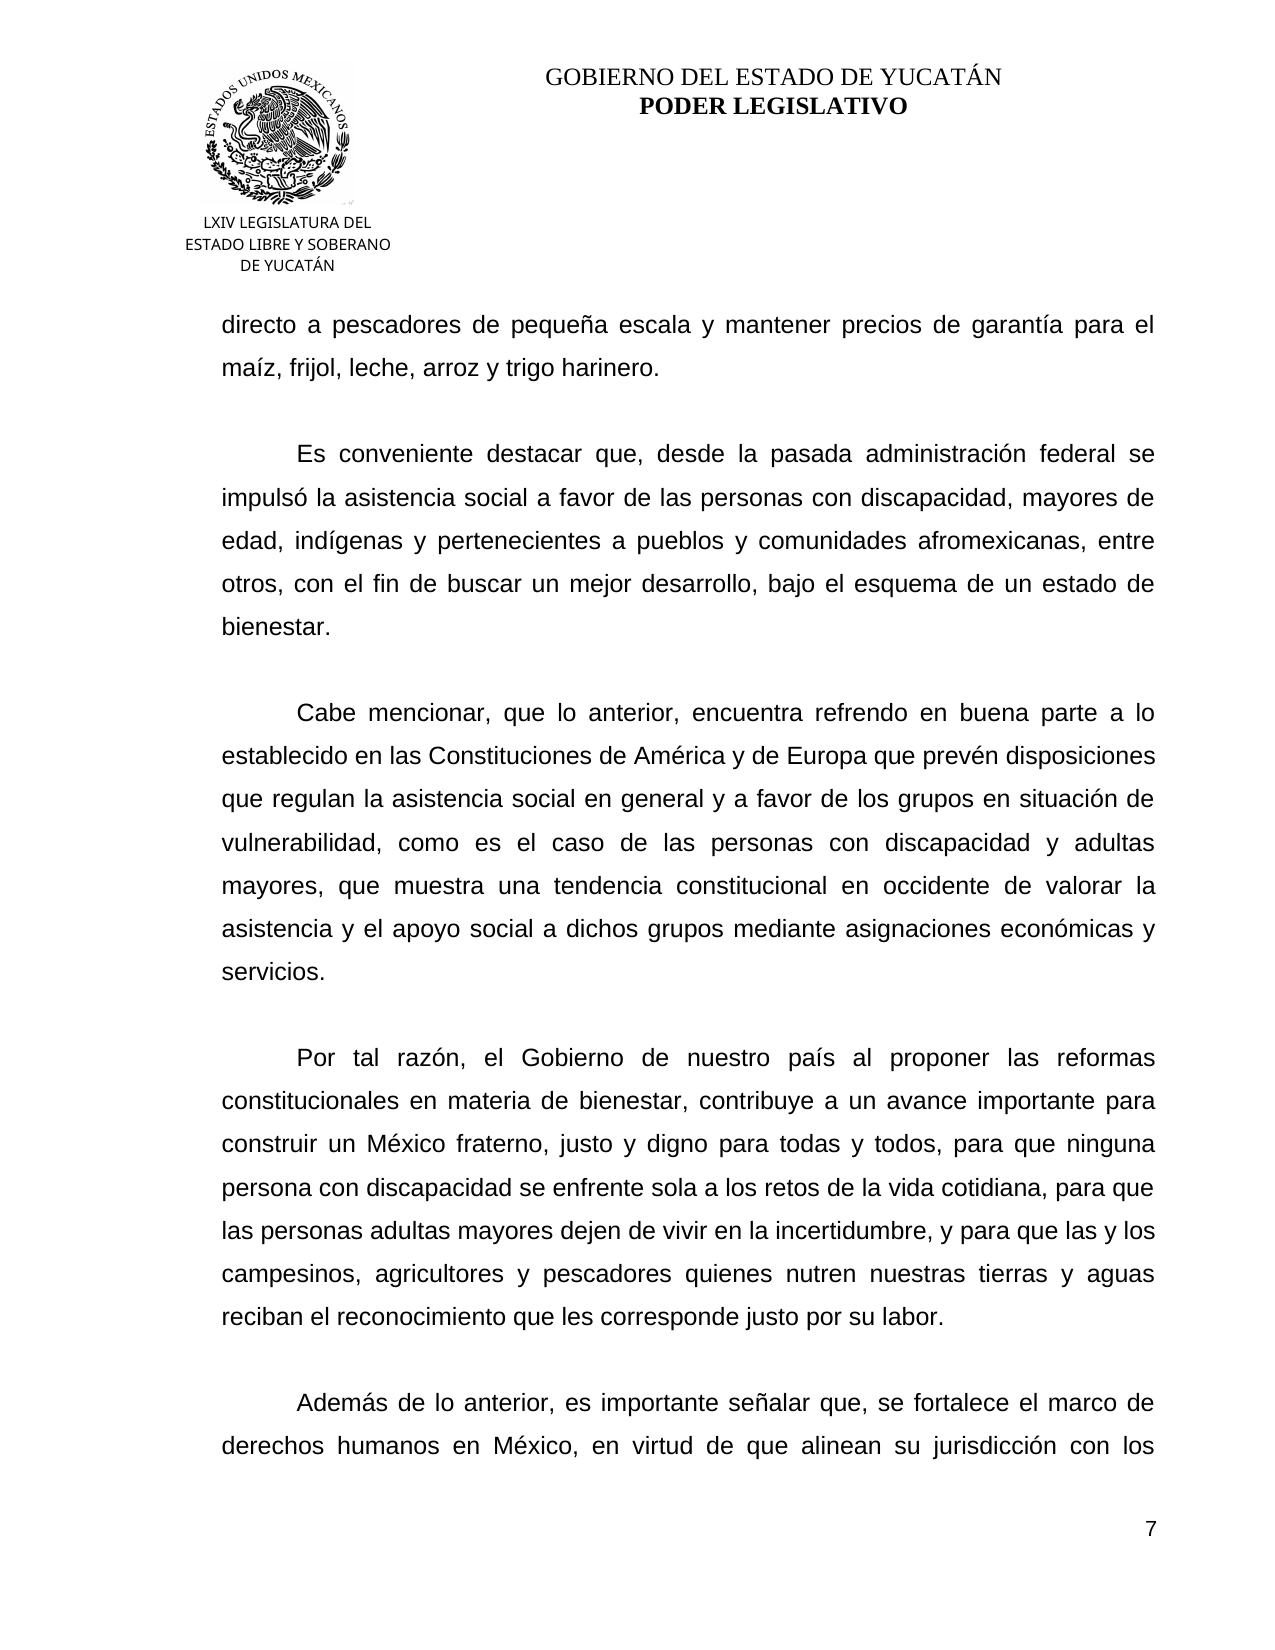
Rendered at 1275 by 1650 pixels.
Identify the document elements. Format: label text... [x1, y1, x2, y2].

text Es conveniente destacar que, desde la pasada administración federal se impulsó la asistencia social a favor de las personas con discapacidad, mayores de edad, indígenas y pertenecientes a pueblos y comunidades afromexicanas, entre otros, con el fin de buscar un mejor desarrollo, bajo el esquema de un estado de bienestar. [221, 439, 1157, 641]
text Por tal razón, el Gobierno de nuestro país al proponer las reformas constitucionales en materia de bienestar, contribuye a un avance importante para construir un México fraterno, justo y digno para todas y todos, para que ninguna persona con discapacidad se enfrente sola a los retos de la vida cotidiana, para que las personas adultas mayores dejen de vivir en la incertidumbre, y para que las y los campesinos, agricultores y pescadores quienes nutren nuestras tierras y aguas reciban el reconocimiento que les corresponde justo por su labor. [221, 1043, 1157, 1331]
text Cabe mencionar, que lo anterior, encuentra refrendo en buena parte a lo establecido en las Constituciones de América y de Europa que prevén disposiciones que regulan la asistencia social en general y a favor de los grupos en situación de vulnerabilidad, como es el caso de las personas con discapacidad y adultas mayores, que muestra una tendencia constitucional en occidente de valorar la asistencia y el apoyo social a dichos grupos mediante asignaciones económicas y servicios. [221, 698, 1157, 986]
picture [200, 61, 354, 204]
